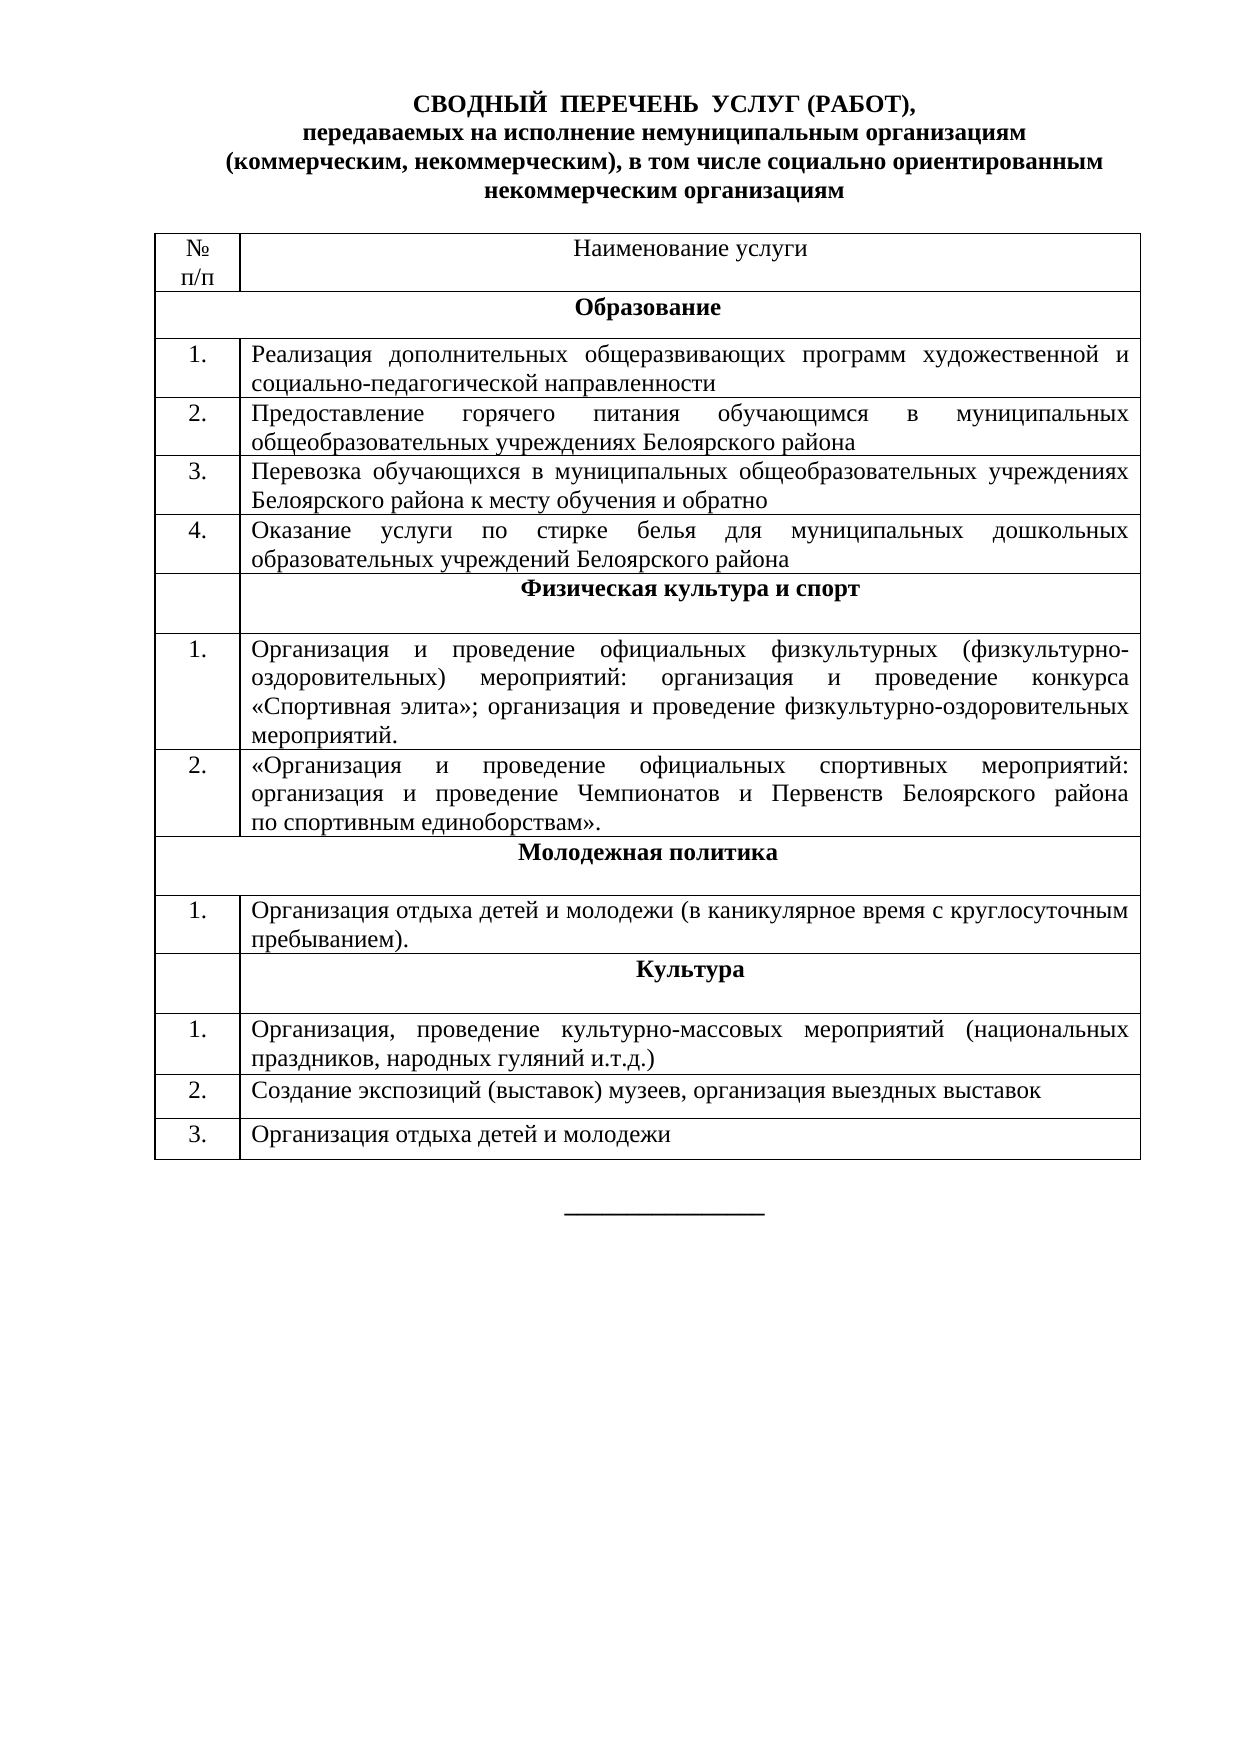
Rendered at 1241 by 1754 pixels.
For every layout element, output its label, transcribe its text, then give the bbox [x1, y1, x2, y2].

table_cell Перевозка обучающихся в муниципальных общеобразовательных учреждениях Белоярского района к месту обучения и обратно [241, 456, 1140, 514]
table_header Наименование услуги [241, 234, 1140, 291]
text передаваемых на исполнение немуниципальным организациям [177, 117, 1152, 146]
table_cell Организация отдыха детей и молодежи [241, 1119, 1140, 1159]
table_cell 1. [156, 896, 239, 953]
table_cell 3. [156, 1119, 239, 1159]
table_cell Образование [156, 292, 1140, 338]
table_cell 2. [156, 1075, 239, 1118]
table_cell Предоставление горячего питания обучающимся в муниципальных общеобразовательных учреждениях Белоярского района [241, 398, 1140, 455]
table_cell 4. [156, 515, 239, 572]
text (коммерческим, некоммерческим), в том числе социально ориентированным некоммерческим организациям [177, 146, 1152, 204]
table_cell 2. [156, 398, 239, 455]
table_cell 1. [156, 1014, 239, 1074]
table_cell Организация, проведение культурно-массовых мероприятий (национальных праздников, народных гуляний и.т.д.) [241, 1014, 1140, 1074]
table_cell Культура [241, 954, 1140, 1013]
table_cell Организация отдыха детей и молодежи (в каникулярное время с круглосуточным пребыванием). [241, 896, 1140, 953]
table_cell «Организация и проведение официальных спортивных мероприятий: организация и проведение Чемпионатов и Первенств Белоярского района по спортивным единоборствам». [241, 750, 1140, 836]
table_cell Организация и проведение официальных физкультурных (физкультурно-оздоровительных) мероприятий: организация и проведение конкурса «Спортивная элита»; организация и проведение физкультурно-оздоровительных мероприятий. [241, 634, 1140, 749]
text СВОДНЫЙ ПЕРЕЧЕНЬ УСЛУГ (РАБОТ), [177, 89, 1152, 117]
text ________________ [177, 1189, 1152, 1218]
table_cell 1. [156, 634, 239, 749]
table_cell [156, 954, 239, 1013]
table_cell 1. [156, 339, 239, 397]
table_cell 2. [156, 750, 239, 836]
table_cell [156, 574, 239, 633]
table_cell Реализация дополнительных общеразвивающих программ художественной и социально-педагогической направленности [241, 339, 1140, 397]
table_cell Оказание услуги по стирке белья для муниципальных дошкольных образовательных учреждений Белоярского района [241, 515, 1140, 572]
table_cell Создание экспозиций (выставок) музеев, организация выездных выставок [241, 1075, 1140, 1118]
table_cell Физическая культура и спорт [241, 574, 1140, 633]
table_cell 3. [156, 456, 239, 514]
table_header № п/п [156, 234, 239, 291]
table_cell Молодежная политика [156, 837, 1140, 894]
